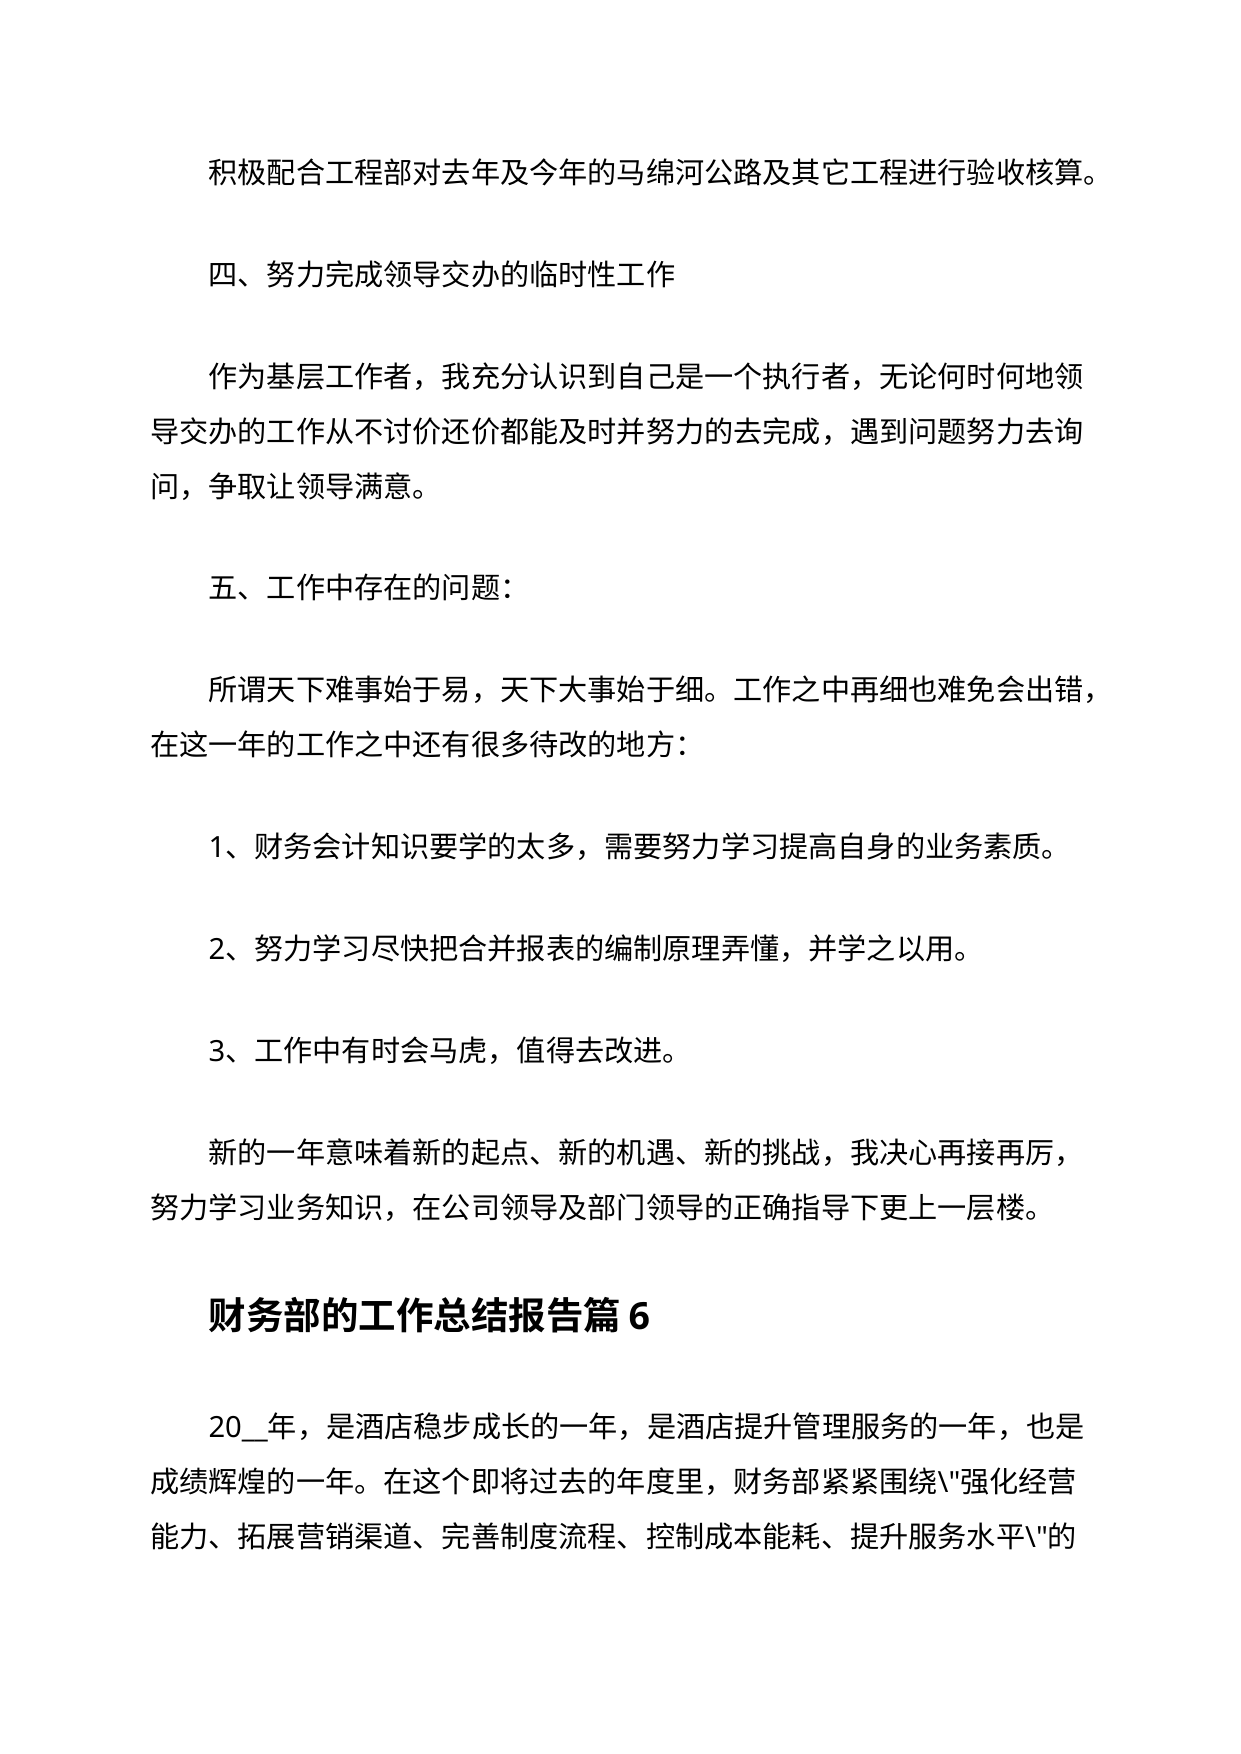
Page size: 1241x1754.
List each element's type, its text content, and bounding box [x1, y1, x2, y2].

text 新的一年意味着新的起点、新的机遇、新的挑战，我决心再接再厉，努力学习业务知识，在公司领导及部门领导的正确指导下更上一层楼。 [150, 1129, 1090, 1227]
text 所谓天下难事始于易，天下大事始于细。工作之中再细也难免会出错，在这一年的工作之中还有很多待改的地方： [150, 667, 1090, 764]
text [150, 1404, 1090, 1556]
text 作为基层工作者，我充分认识到自己是一个执行者，无论何时何地领导交办的工作从不讨价还价都能及时并努力的去完成，遇到问题努力去询问，争取让领导满意。 [150, 353, 1090, 506]
text 2、努力学习尽快把合并报表的编制原理弄懂，并学之以用。 [150, 926, 1090, 968]
text 积极配合工程部对去年及今年的马绵河公路及其它工程进行验收核算。 [150, 150, 1090, 192]
text 五、工作中存在的问题： [150, 565, 1090, 607]
text 1、财务会计知识要学的太多，需要努力学习提高自身的业务素质。 [150, 823, 1090, 866]
text 3、工作中有时会马虎，值得去改进。 [150, 1027, 1090, 1070]
text 四、努力完成领导交办的临时性工作 [150, 252, 1090, 294]
text 财务部的工作总结报告篇6 [150, 1286, 1090, 1341]
